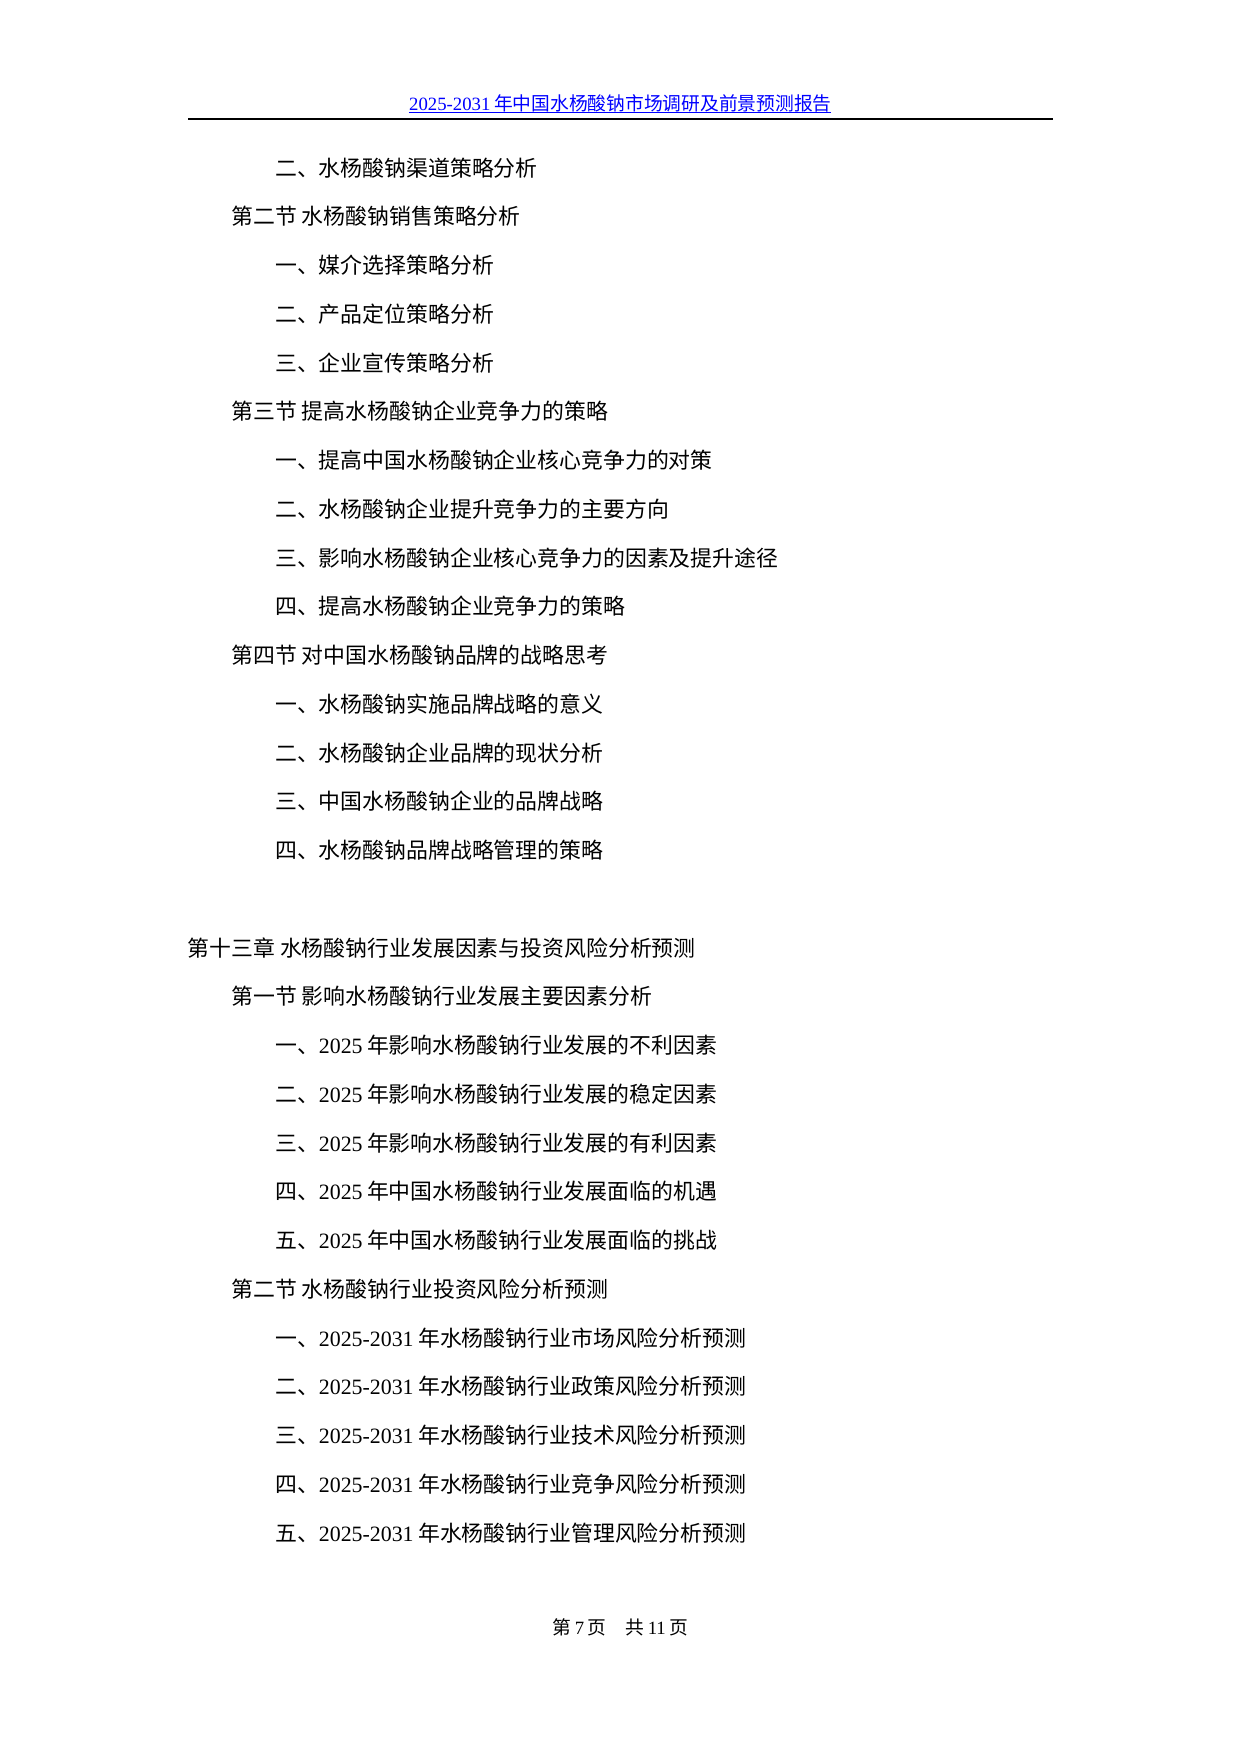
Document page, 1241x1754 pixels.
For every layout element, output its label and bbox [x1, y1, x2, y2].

text [187, 150, 1053, 1548]
